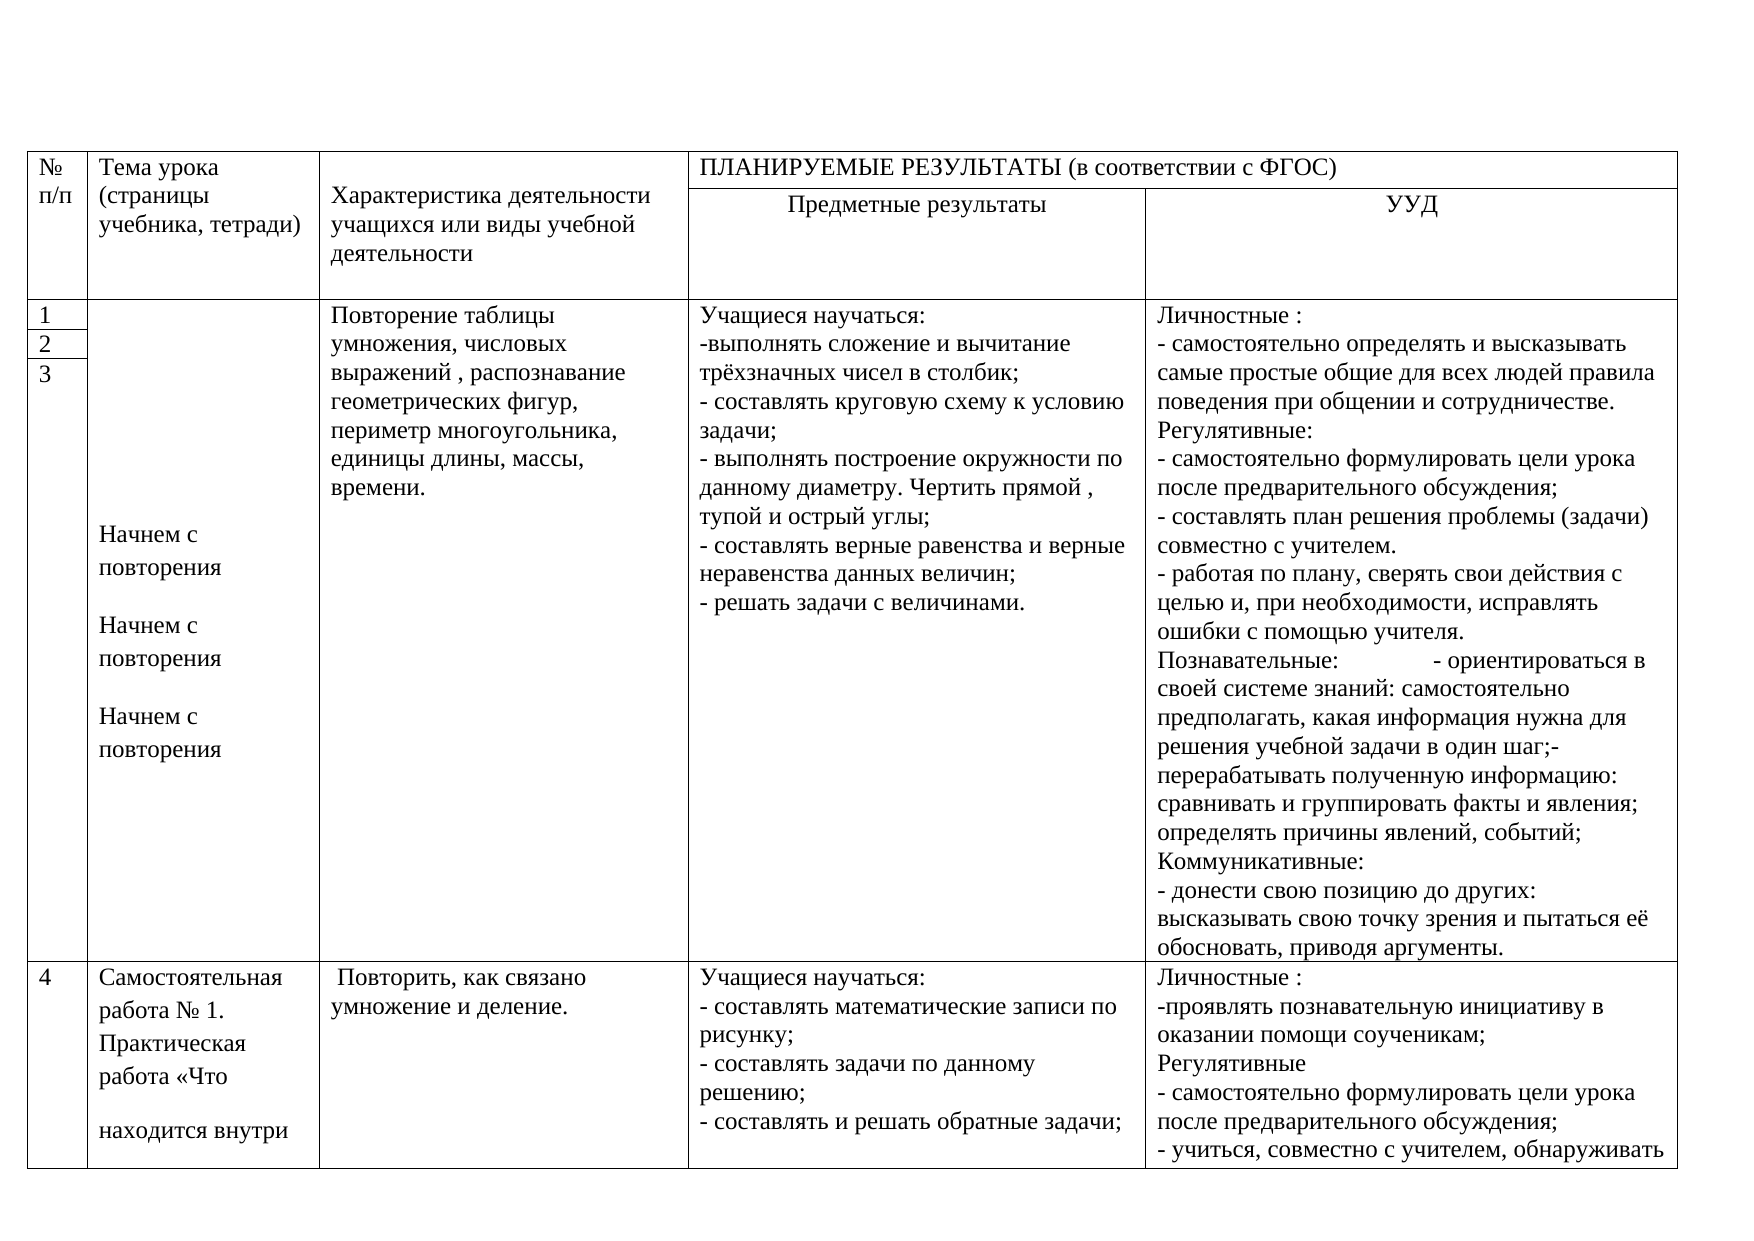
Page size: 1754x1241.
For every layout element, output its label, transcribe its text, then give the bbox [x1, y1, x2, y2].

table_header ПЛАНИРУЕМЫЕ РЕЗУЛЬТАТЫ (в соответствии с ФГОС) [689, 152, 1677, 188]
table_cell 1 [28, 300, 87, 328]
table_cell 2 [28, 330, 87, 358]
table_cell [689, 962, 1145, 1168]
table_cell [1146, 962, 1677, 1168]
table_cell Личностные : - самостоятельно определять и высказывать самые простые общие для всех людей правила поведения при общении и сотрудничестве. Регулятивные: - самостоятельно формулировать цели урока после предварительного обсуждения; - составлять план решения проблемы (задачи) совместно с учителем. - работая по плану, сверять свои действия с целью и, при необходимости, исправлять ошибки с помощью учителя. Познавательные: - ориентироваться в своей системе знаний: самостоятельно предполагать, какая информация нужна для решения учебной задачи в один шаг;- перерабатывать полученную информацию: сравнивать и группировать факты и явления; определять причины явлений, событий; Коммуникативные: - донести свою позицию до других: высказывать свою точку зрения и пытаться её обосновать, приводя аргументы. [1146, 300, 1677, 961]
table_cell 4 [28, 962, 87, 1168]
table_cell УУД [1146, 189, 1677, 299]
table_cell Начнем с повторения Начнем с повторения Начнем с повторения [88, 300, 319, 961]
table_header № п/п [28, 152, 87, 299]
table_cell Учащиеся научаться: -выполнять сложение и вычитание трёхзначных чисел в столбик; - составлять круговую схему к условию задачи; - выполнять построение окружности по данному диаметру. Чертить прямой , тупой и острый углы; - составлять верные равенства и верные неравенства данных величин; - решать задачи с величинами. [689, 300, 1145, 961]
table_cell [88, 962, 319, 1168]
table_header Тема урока (страницы учебника, тетради) [88, 152, 319, 299]
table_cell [320, 962, 688, 1168]
table_cell 3 [28, 359, 87, 961]
table_cell Повторение таблицы умножения, числовых выражений , распознавание геометрических фигур, периметр многоугольника, единицы длины, массы, времени. [320, 300, 688, 961]
table_cell Предметные результаты [689, 189, 1145, 299]
table_header Характеристика деятельности учащихся или виды учебной деятельности [320, 152, 688, 299]
